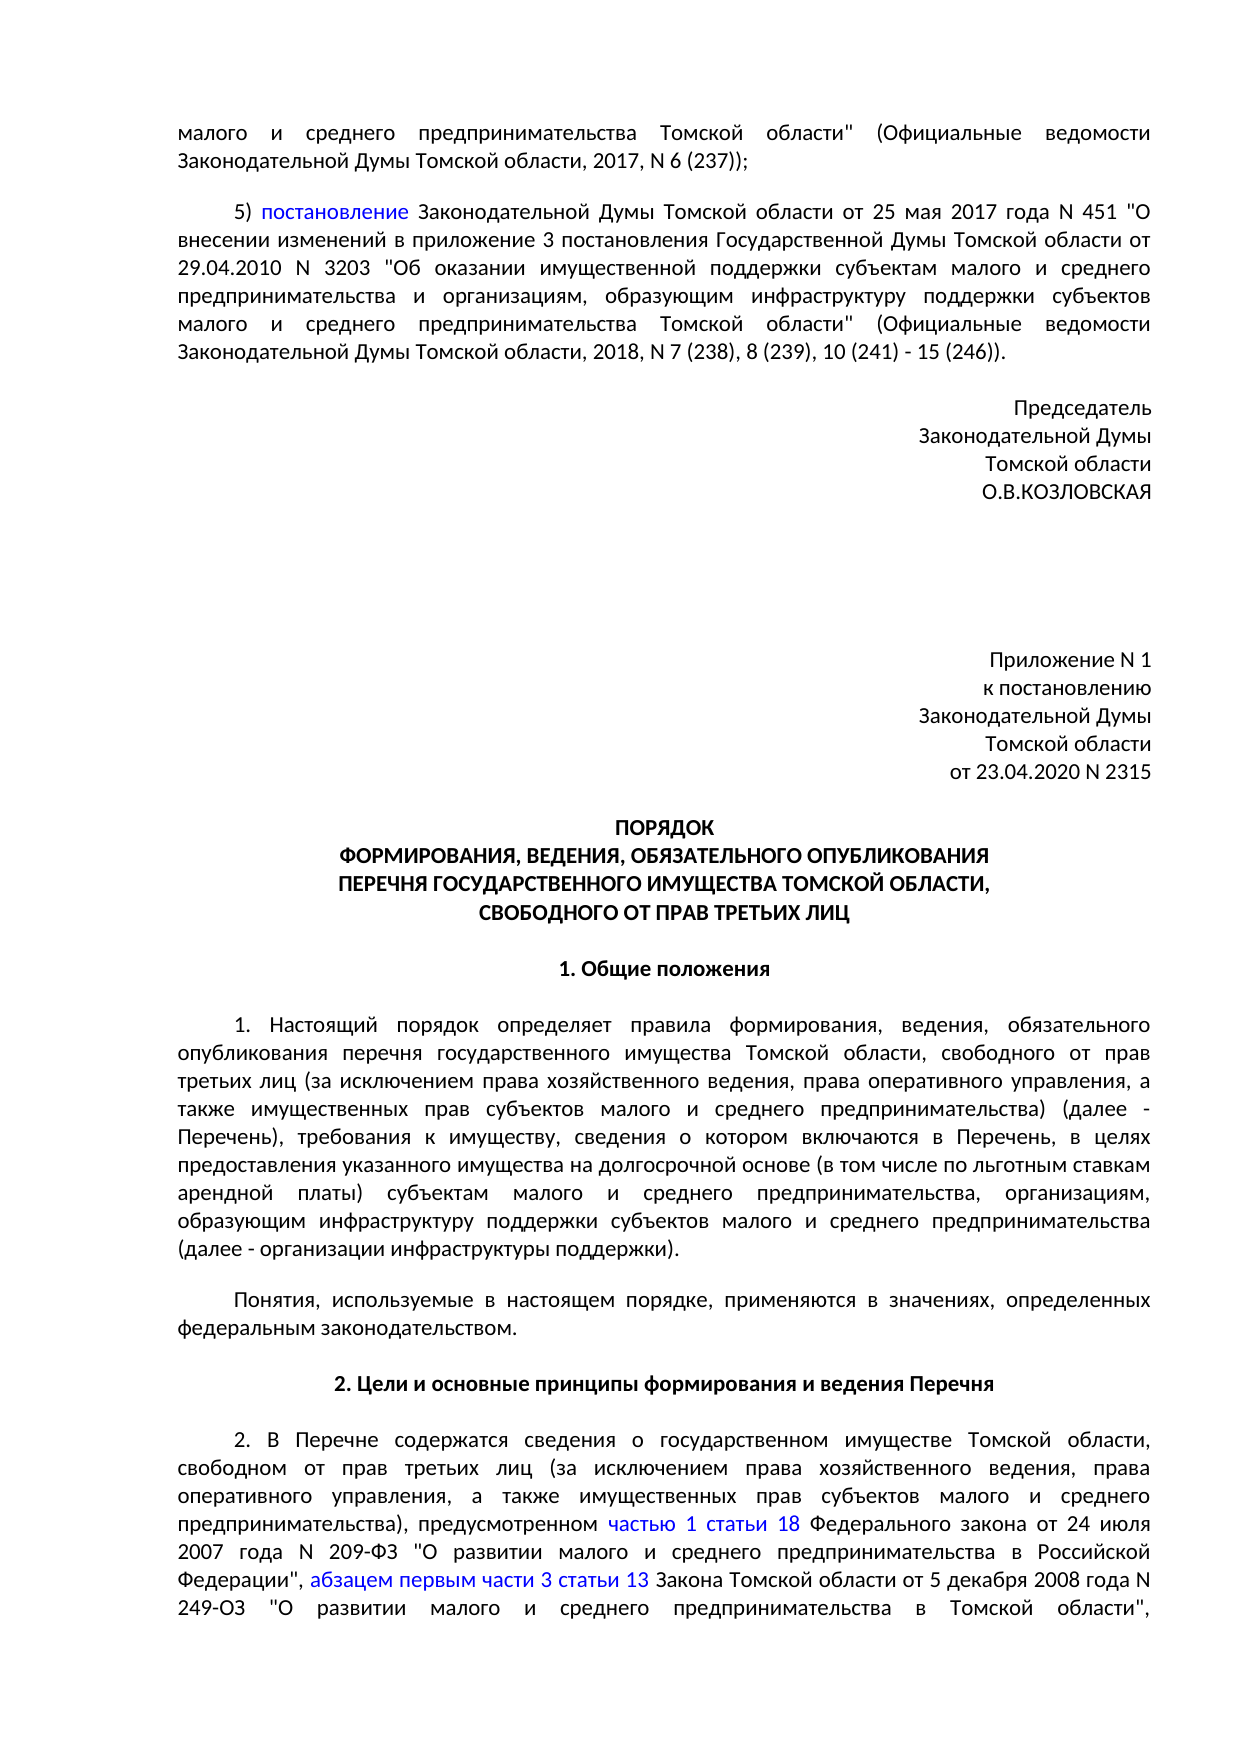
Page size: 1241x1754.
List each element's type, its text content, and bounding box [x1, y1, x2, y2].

text 1. Настоящий порядок определяет правила формирования, ведения, обязательного опубликования перечня государственного имущества Томской области, свободного от прав третьих лиц (за исключением права хозяйственного ведения, права оперативного управления, а также имущественных прав субъектов малого и среднего предпринимательства) (далее - Перечень), требования к имуществу, сведения о котором включаются в Перечень, в целях предоставления указанного имущества на долгосрочной основе (в том числе по льготным ставкам арендной платы) субъектам малого и среднего предпринимательства, организациям, образующим инфраструктуру поддержки субъектов малого и среднего предпринимательства (далее - организации инфраструктуры поддержки). [177, 1010, 1152, 1262]
title ПЕРЕЧНЯ ГОСУДАРСТВЕННОГО ИМУЩЕСТВА ТОМСКОЙ ОБЛАСТИ, [177, 869, 1152, 898]
text от 23.04.2020 N 2315 [177, 757, 1152, 786]
text Томской области [177, 729, 1152, 757]
title 2. Цели и основные принципы формирования и ведения Перечня [177, 1369, 1152, 1397]
text Понятия, используемые в настоящем порядке, применяются в значениях, определенных федеральным законодательством. [177, 1285, 1152, 1341]
title 1. Общие положения [177, 954, 1152, 982]
text Законодательной Думы [177, 421, 1152, 449]
text Законодательной Думы [177, 701, 1152, 729]
title СВОБОДНОГО ОТ ПРАВ ТРЕТЬИХ ЛИЦ [177, 898, 1152, 926]
text к постановлению [177, 673, 1152, 701]
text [177, 1425, 1152, 1621]
title ФОРМИРОВАНИЯ, ВЕДЕНИЯ, ОБЯЗАТЕЛЬНОГО ОПУБЛИКОВАНИЯ [177, 842, 1152, 869]
title ПОРЯДОК [177, 813, 1152, 842]
text Председатель [177, 393, 1152, 421]
text О.В.КОЗЛОВСКАЯ [177, 477, 1152, 505]
text 5) постановление Законодательной Думы Томской области от 25 мая 2017 года N 451 "О внесении изменений в приложение 3 постановления Государственной Думы Томской области от 29.04.2010 N 3203 "Об оказании имущественной поддержки субъектам малого и среднего предпринимательства и организациям, образующим инфраструктуру поддержки субъектов малого и среднего предпринимательства Томской области" (Официальные ведомости Законодательной Думы Томской области, 2018, N 7 (238), 8 (239), 10 (241) - 15 (246)). [177, 197, 1152, 365]
text Томской области [177, 449, 1152, 477]
text Приложение N 1 [177, 645, 1152, 673]
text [177, 118, 1152, 174]
